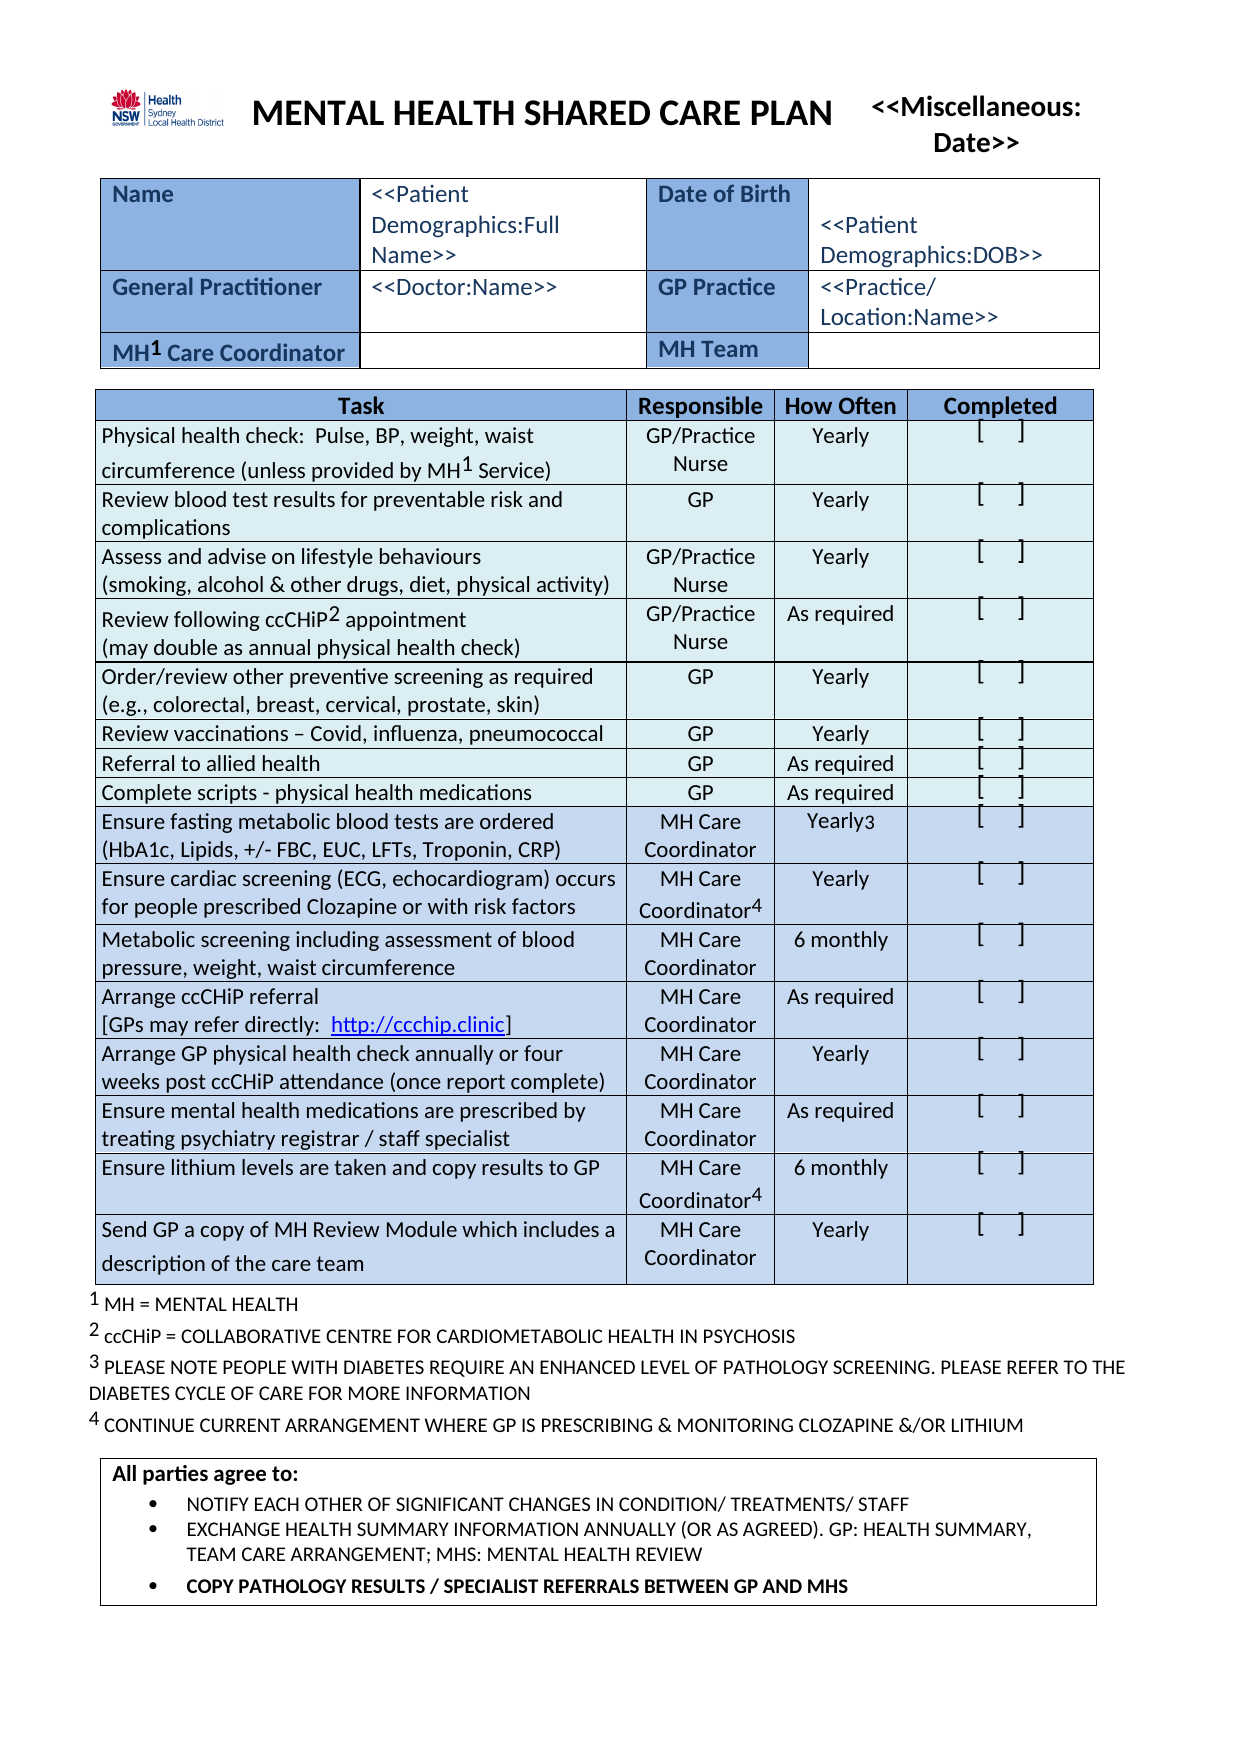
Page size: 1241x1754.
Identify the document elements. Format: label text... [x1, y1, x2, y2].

table_cell Order/review other preventive screening as required (e.g., colorectal, breast, cervical, prostate, skin) [96, 663, 626, 718]
table_cell [ ] [908, 599, 1093, 661]
table_cell 6 monthly [775, 925, 907, 981]
table_cell MH Care Coordinator4 [627, 864, 774, 924]
table_cell Ensure lithium levels are taken and copy results to GP [96, 1154, 626, 1214]
table_cell GP [627, 720, 774, 748]
table_cell Yearly [775, 421, 907, 484]
table_cell Arrange ccCHiP referral [GPs may refer directly: http://ccchip.clinic] [96, 982, 626, 1038]
table_cell [ ] [908, 542, 1093, 598]
table_header Responsible [627, 390, 774, 420]
table_cell [ ] [908, 1039, 1093, 1095]
table_cell MH Care Coordinator [627, 807, 774, 863]
table_cell Send GP a copy of MH Review Module which includes a description of the care team [96, 1215, 626, 1284]
table_cell [361, 333, 646, 367]
table_cell [ ] [908, 982, 1093, 1038]
table_cell Ensure cardiac screening (ECG, echocardiogram) occurs for people prescribed Clozapine or with risk factors [96, 864, 626, 924]
table_cell [ ] [908, 807, 1093, 863]
text 3 PLEASE NOTE PEOPLE WITH DIABETES REQUIRE AN ENHANCED LEVEL OF PATHOLOGY SCREENING. PLEASE REFER TO THE DIABETES CYCLE OF CARE FOR MORE INFORMATION [88, 1348, 1152, 1405]
table_cell [ ] [908, 720, 1093, 748]
table_cell MH Care Coordinator [627, 1096, 774, 1152]
table_cell GP [627, 663, 774, 718]
table_cell Metabolic screening including assessment of blood pressure, weight, waist circumference [96, 925, 626, 981]
table_cell MH Care Coordinator [627, 1039, 774, 1095]
table_header <<Patient Demographics:Full Name>> [361, 179, 646, 270]
table_cell Review following ccCHiP2 appointment (may double as annual physical health check) [96, 599, 626, 661]
table_cell Yearly [775, 1039, 907, 1095]
table_cell Yearly [775, 485, 907, 541]
table_cell Yearly3 [775, 807, 907, 863]
table_cell [ ] [908, 1154, 1093, 1214]
table_cell Complete scripts - physical health medications [96, 778, 626, 806]
table_cell GP Practice [647, 271, 808, 332]
table_cell 6 monthly [775, 1154, 907, 1214]
table_cell [ ] [908, 1096, 1093, 1152]
table_cell Assess and advise on lifestyle behaviours (smoking, alcohol & other drugs, diet, physical activity) [96, 542, 626, 598]
table_cell [809, 333, 1099, 367]
table_header Date of Birth [647, 179, 808, 270]
table_cell GP [627, 485, 774, 541]
table_cell As required [775, 982, 907, 1038]
table_cell Referral to allied health [96, 749, 626, 777]
table_cell MH Care Coordinator [627, 1215, 774, 1284]
table_header <<Miscellaneous:Date>> [852, 89, 1100, 160]
table_header Task [96, 390, 626, 420]
table_header MENTAL HEALTH SHARED CARE PLAN [233, 89, 852, 160]
table_cell <<Practice/Location:Name>> [809, 271, 1099, 332]
text 4 CONTINUE CURRENT ARRANGEMENT WHERE GP IS PRESCRIBING & MONITORING CLOZAPINE &/OR LITHIUM [88, 1405, 1152, 1437]
table_cell Yearly [775, 864, 907, 924]
text 2 ccCHiP = COLLABORATIVE CENTRE FOR CARDIOMETABOLIC HEALTH IN PSYCHOSIS [88, 1316, 1152, 1348]
table_cell [ ] [908, 864, 1093, 924]
table_cell [ ] [908, 663, 1093, 718]
table_cell MH1 Care Coordinator [101, 333, 359, 367]
table_cell GP [627, 778, 774, 806]
picture [111, 88, 224, 126]
table_cell MH Care Coordinator [627, 982, 774, 1038]
table_cell As required [775, 1096, 907, 1152]
table_cell Review vaccinations – Covid, influenza, pneumococcal [96, 720, 626, 748]
table_cell As required [775, 749, 907, 777]
table_cell <<Doctor:Name>> [361, 271, 646, 332]
table_cell Arrange GP physical health check annually or four weeks post ccCHiP attendance (once report complete) [96, 1039, 626, 1095]
table_header [100, 89, 233, 160]
text 1 MH = MENTAL HEALTH [88, 1285, 1152, 1316]
table_cell MH Care Coordinator [627, 925, 774, 981]
table_cell Ensure fasting metabolic blood tests are ordered (HbA1c, Lipids, +/- FBC, EUC, LFTs, Troponin, CRP) [96, 807, 626, 863]
table_header <<Patient Demographics:DOB>> [809, 179, 1099, 270]
table_cell Ensure mental health medications are prescribed by treating psychiatry registrar / staff specialist [96, 1096, 626, 1152]
table_cell MH Team [647, 333, 808, 367]
table_cell [ ] [908, 925, 1093, 981]
table_cell Yearly [775, 720, 907, 748]
table_cell [ ] [908, 749, 1093, 777]
table_cell Yearly [775, 542, 907, 598]
table_cell MH Care Coordinator4 [627, 1154, 774, 1214]
table_header Name [101, 179, 359, 270]
table_cell As required [775, 778, 907, 806]
table_cell Physical health check: Pulse, BP, weight, waist circumference (unless provided by MH1 Service) [96, 421, 626, 484]
table_cell GP/Practice Nurse [627, 599, 774, 661]
table_cell GP/Practice Nurse [627, 542, 774, 598]
table_cell Yearly [775, 1215, 907, 1284]
table_cell GP [627, 749, 774, 777]
table_cell Review blood test results for preventable risk and complications [96, 485, 626, 541]
table_header All parties agree to: NOTIFY EACH OTHER OF SIGNIFICANT CHANGES IN CONDITION/ TREATMENTS/ STAFF EXCHANGE HEALTH SUMMARY INFORMATION ANNUALLY (OR AS AGREED). GP: HEALTH SUMMARY, TEAM CARE ARRANGEMENT; MHS: MENTAL HEALTH REVIEW COPY PATHOLOGY RESULTS / SPECIALIST REFERRALS BETWEEN GP AND MHS [101, 1459, 1096, 1605]
table_header Completed [908, 390, 1093, 420]
table_cell [ ] [908, 421, 1093, 484]
table_cell [ ] [908, 778, 1093, 806]
table_cell Yearly [775, 663, 907, 718]
table_cell GP/Practice Nurse [627, 421, 774, 484]
table_cell General Practitioner [101, 271, 359, 332]
table_cell [ ] [908, 485, 1093, 541]
table_cell [ ] [908, 1215, 1093, 1284]
table_cell As required [775, 599, 907, 661]
table_header How Often [775, 390, 907, 420]
